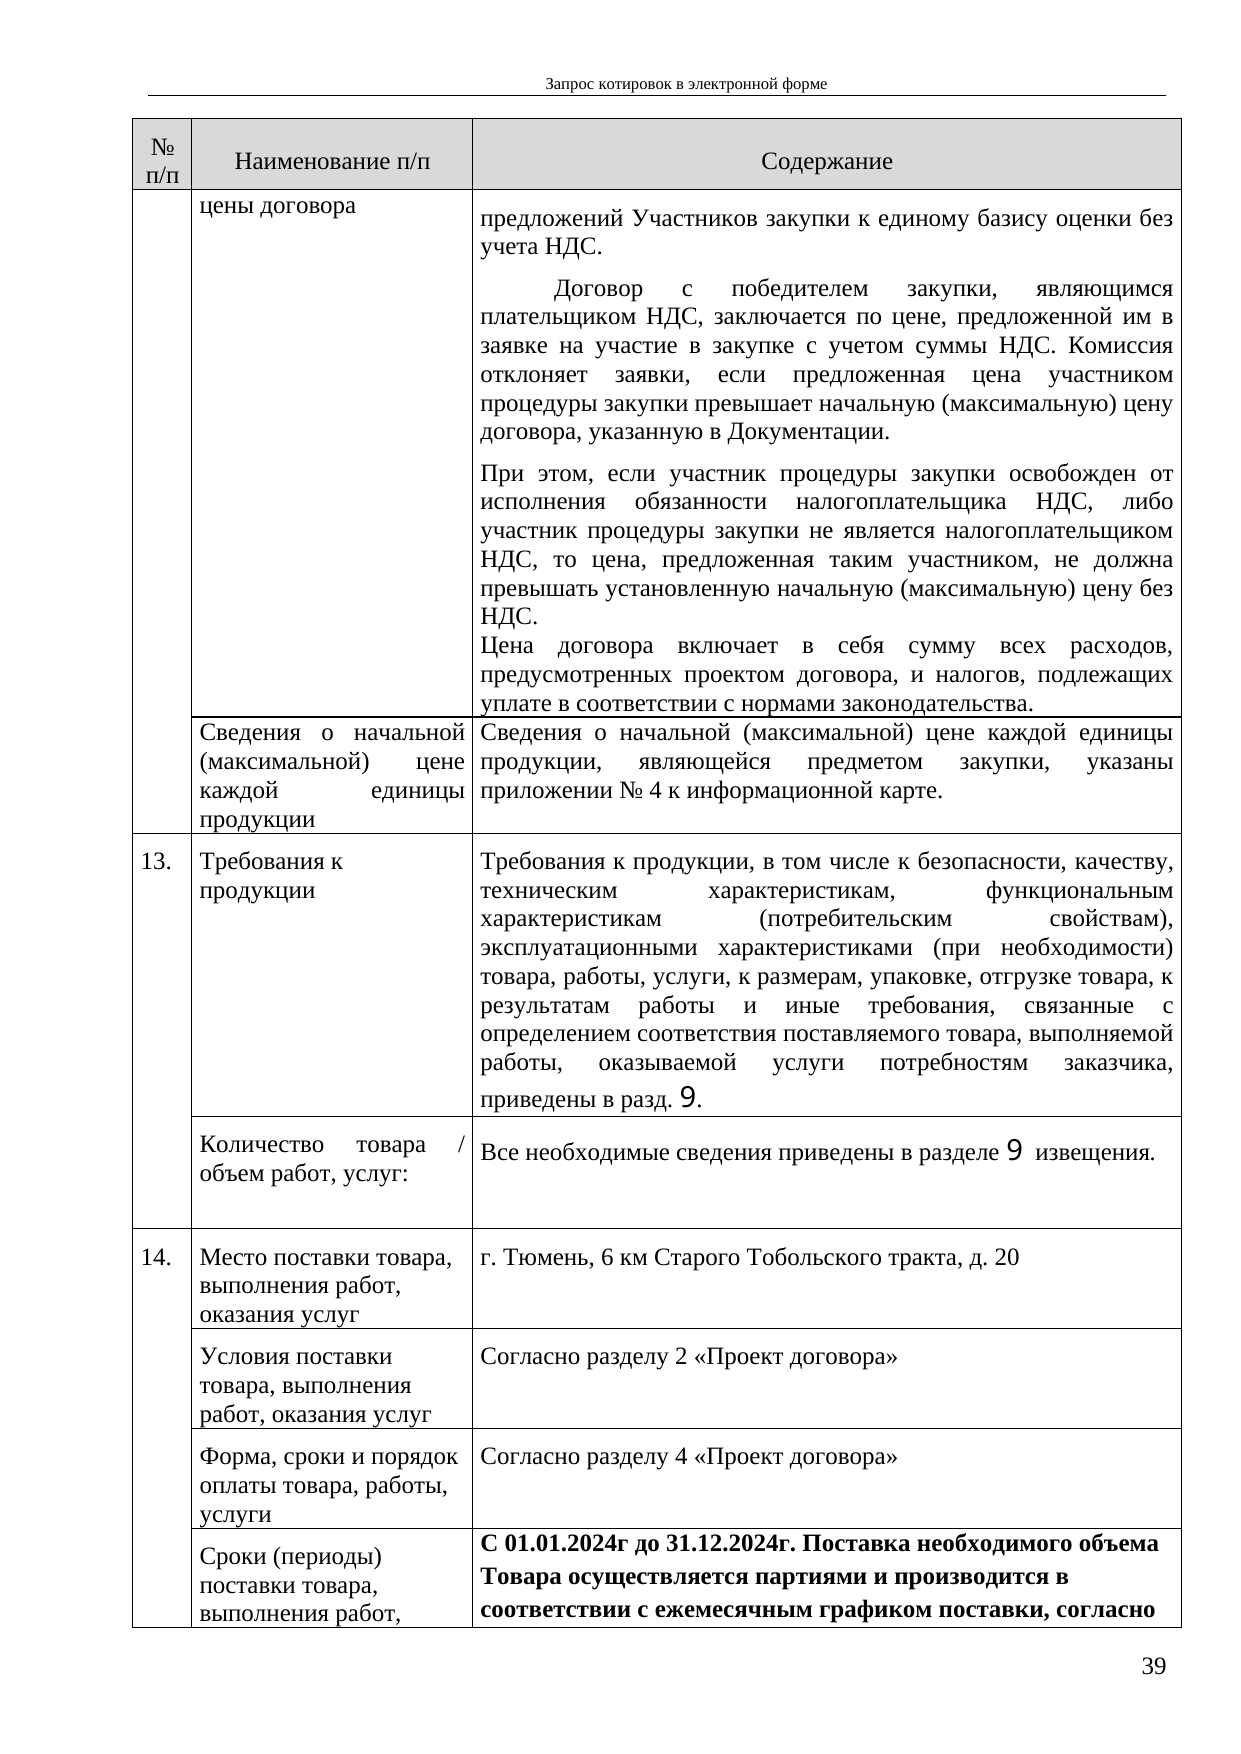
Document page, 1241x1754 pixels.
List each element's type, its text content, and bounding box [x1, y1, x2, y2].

table_cell Сведения о начальной (максимальной) цене каждой единицы продукции [192, 718, 472, 832]
table_cell Сведения о начальной (максимальной) цене каждой единицы продукции, являющейся предметом закупки, указаны приложении № 4 к информационной карте. [473, 718, 1181, 832]
table_cell Форма, сроки и порядок оплаты товара, работы, услуги [192, 1429, 472, 1527]
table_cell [192, 1529, 472, 1627]
table_cell Согласно разделу 4 «Проект договора» [473, 1429, 1181, 1527]
table_cell [133, 1229, 191, 1627]
table_cell г. Тюмень, Старого Тобольского тракта, д. 20 [473, 1229, 1181, 1328]
table_cell Место поставки товара, выполнения работ, оказания услуг [192, 1229, 472, 1328]
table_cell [473, 190, 1181, 716]
table_header № п/п [133, 119, 191, 189]
table_cell Требования к продукции [192, 834, 472, 1116]
table_cell Согласно разделу 2 «Проект договора» [473, 1329, 1181, 1428]
table_header Наименование п/п [192, 119, 472, 189]
table_cell Требования к продукции, в том числе к безопасности, качеству, техническим характеристикам, функциональным характеристикам (потребительским свойствам), эксплуатационными характеристиками (при необходимости) товара, работы, услуги, к размерам, упаковке, отгрузке товара, к результатам работы и иные требования, связанные с определением соответствия поставляемого товара, выполняемой работы, оказываемой услуги потребностям заказчика, приведены в разд. 9. [473, 834, 1181, 1116]
table_cell Все необходимые сведения приведены в разделе 9 извещения. [473, 1117, 1181, 1228]
table_cell [133, 834, 191, 1228]
table_cell Порядок формирования цены договора [192, 190, 472, 716]
table_header Содержание [473, 119, 1181, 189]
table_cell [473, 1529, 1181, 1627]
table_cell Условия поставки товара, выполнения работ, оказания услуг [192, 1329, 472, 1428]
table_cell Количество товара / объем работ, услуг: [192, 1117, 472, 1228]
